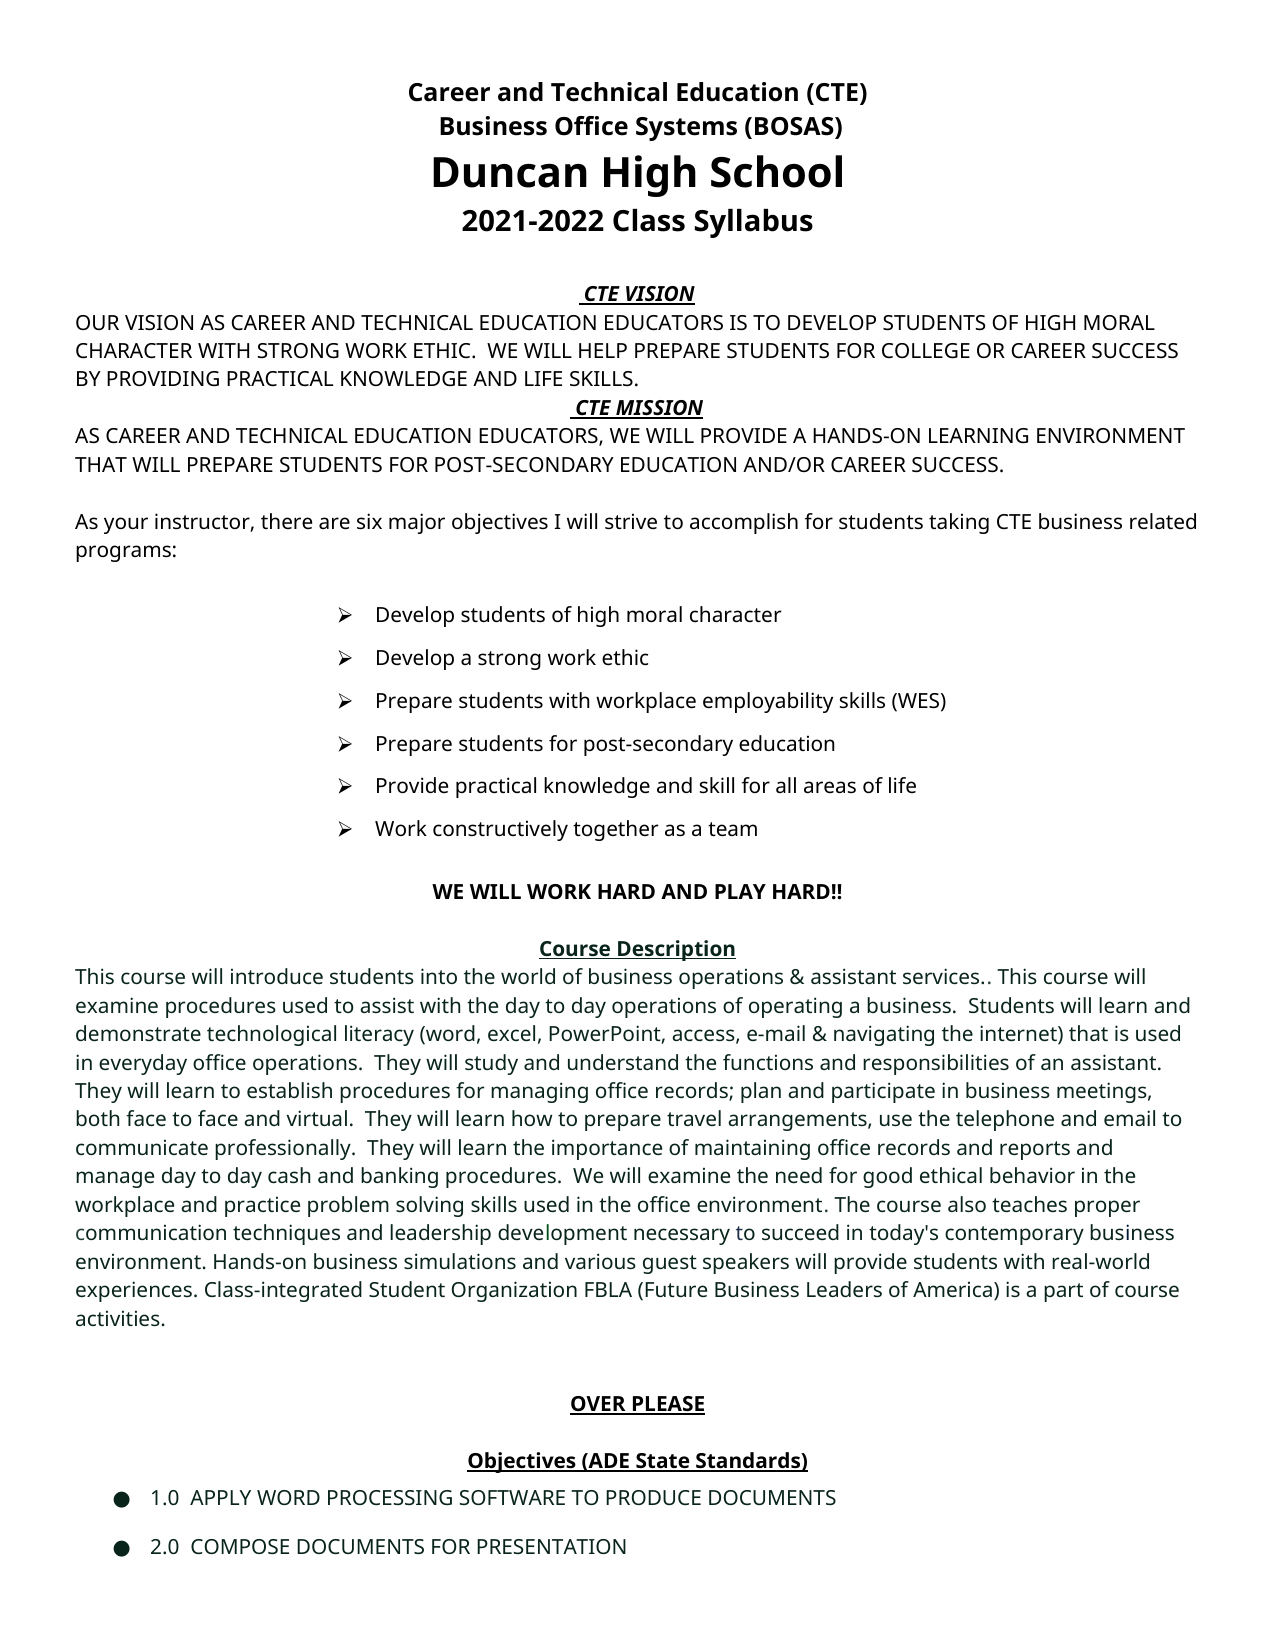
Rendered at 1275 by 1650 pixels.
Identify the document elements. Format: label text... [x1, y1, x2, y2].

list Provide practical knowledge and skill for all areas of life [337, 763, 1200, 806]
text CTE MISSION [75, 393, 1200, 421]
list Work constructively together as a team [337, 806, 1200, 848]
text This course will introduce students into the world of business operations & assistant services.. This course will examine procedures used to assist with the day to day operations of operating a business. Students will learn and demonstrate technological literacy (word, excel, PowerPoint, access, e-mail & navigating the internet) that is used in everyday office operations. They will study and understand the functions and responsibilities of an assistant. They will learn to establish procedures for managing office records; plan and participate in business meetings, both face to face and virtual. They will learn how to prepare travel arrangements, use the telephone and email to communicate professionally. They will learn the importance of maintaining office records and reports and manage day to day cash and banking procedures. We will examine the need for good ethical behavior in the workplace and practice problem solving skills used in the office environment. The course also teaches proper communication techniques and leadership development necessary to succeed in today's contemporary business environment. Hands-on business simulations and various guest speakers will provide students with real-world experiences. Class-integrated Student Organization FBLA (Future Business Leaders of America) is a part of course activities. [75, 962, 1200, 1332]
text Objectives (ADE State Standards) [75, 1446, 1200, 1475]
text AS CAREER AND TECHNICAL EDUCATION EDUCATORS, WE WILL PROVIDE A HANDS-ON LEARNING ENVIRONMENT THAT WILL PREPARE STUDENTS FOR POST-SECONDARY EDUCATION AND/OR CAREER SUCCESS. [75, 421, 1200, 478]
list Develop a strong work ethic [337, 635, 1200, 677]
subtitle Business Office Systems (BOSAS) [75, 109, 1200, 143]
text OUR VISION AS CAREER AND TECHNICAL EDUCATION EDUCATORS IS TO DEVELOP STUDENTS OF HIGH MORAL CHARACTER WITH STRONG WORK ETHIC. WE WILL HELP PREPARE STUDENTS FOR COLLEGE OR CAREER SUCCESS BY PROVIDING PRACTICAL KNOWLEDGE AND LIFE SKILLS. [75, 308, 1200, 393]
title 2021-2022 Class Syllabus [75, 200, 1200, 239]
list Prepare students with workplace employability skills (WES) [337, 677, 1200, 720]
text WE WILL WORK HARD AND PLAY HARD!! [75, 877, 1200, 905]
text OVER PLEASE [75, 1389, 1200, 1418]
list 2.0 COMPOSE DOCUMENTS FOR PRESENTATION [112, 1524, 1200, 1567]
list 1.0 APPLY WORD PROCESSING SOFTWARE TO PRODUCE DOCUMENTS [112, 1475, 1200, 1517]
title Duncan High School [75, 143, 1200, 200]
text Course Description [75, 934, 1200, 962]
subtitle Career and Technical Education (CTE) [75, 75, 1200, 109]
text As your instructor, there are six major objectives I will strive to accomplish for students taking CTE business related programs: [75, 507, 1200, 564]
list Develop students of high moral character [337, 592, 1200, 635]
text CTE VISION [75, 279, 1200, 308]
list Prepare students for post-secondary education [337, 720, 1200, 763]
